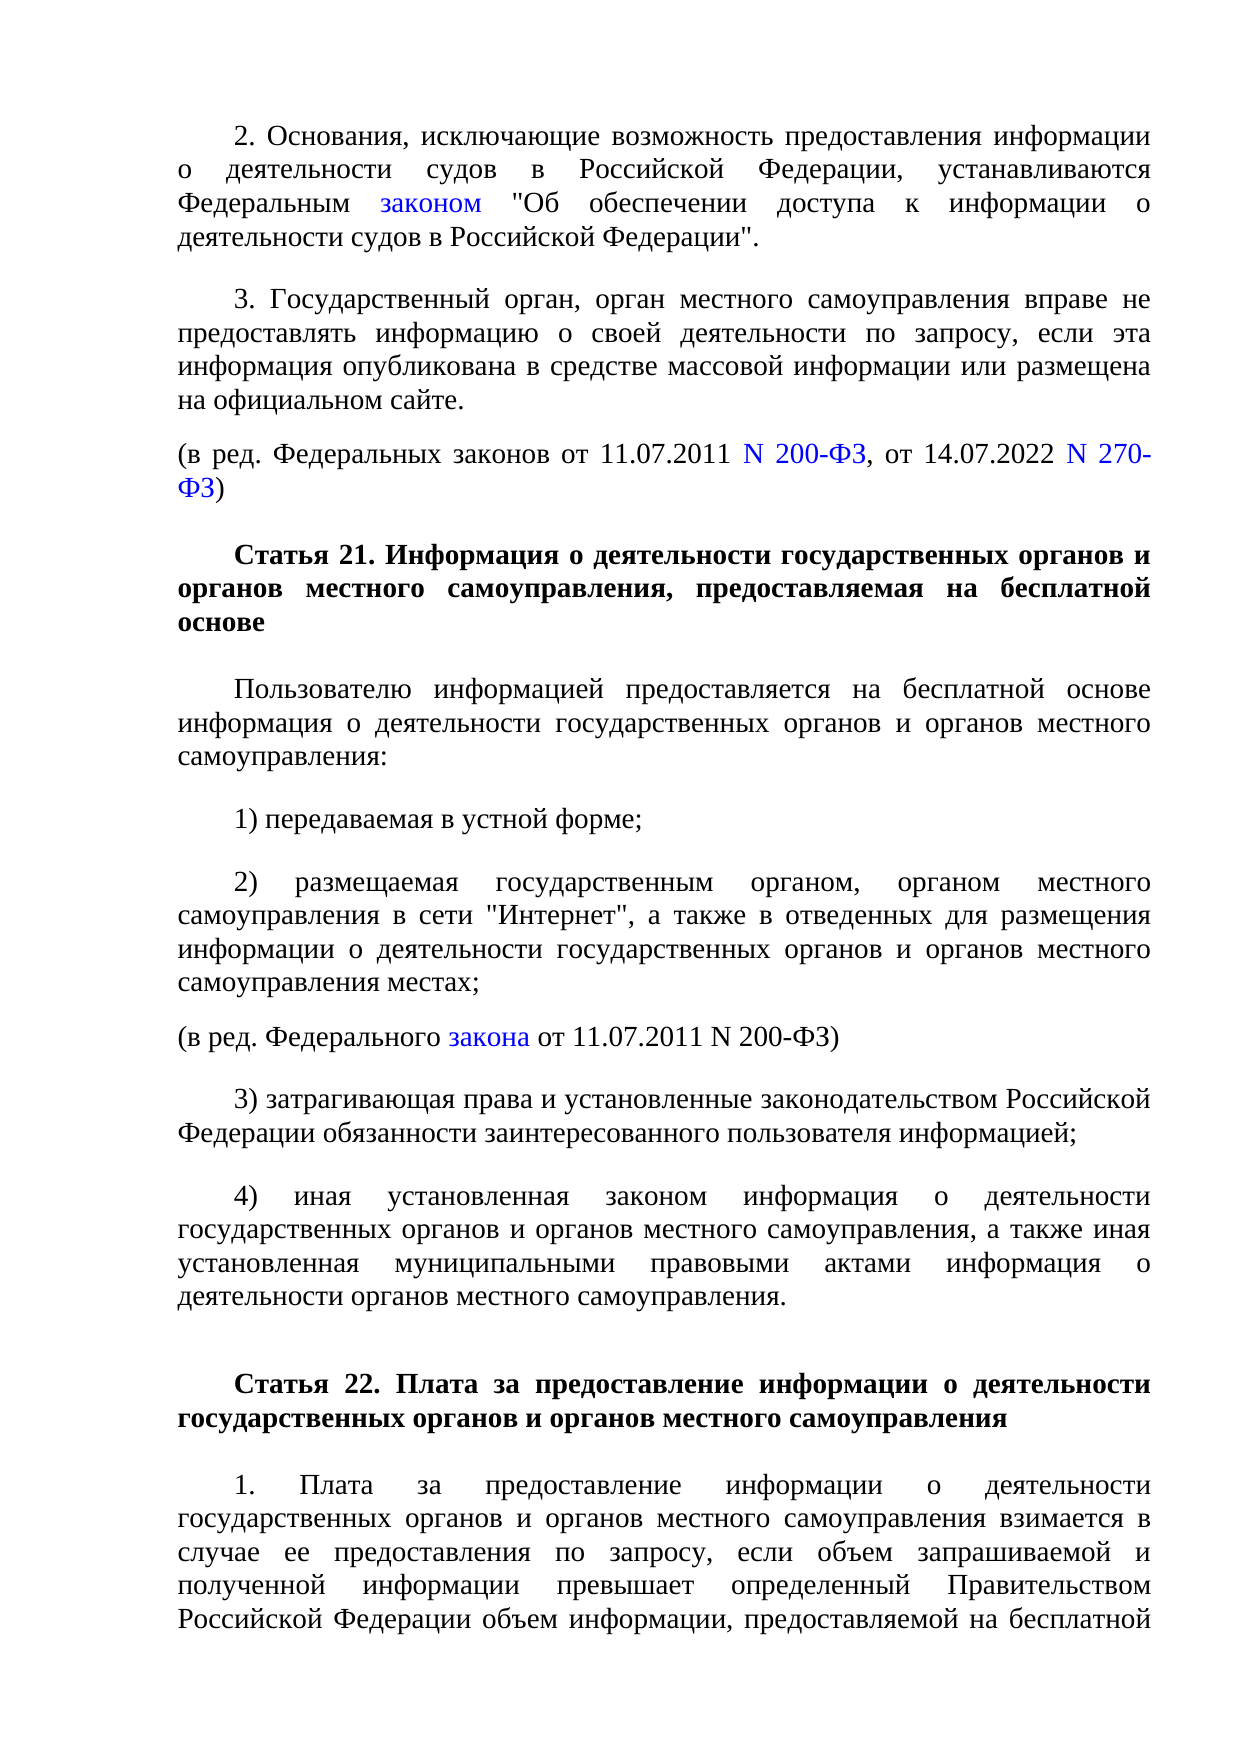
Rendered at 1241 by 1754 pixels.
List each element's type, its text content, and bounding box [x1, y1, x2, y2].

text 3) затрагивающая права и установленные законодательством Российской Федерации обязанности заинтересованного пользователя информацией; [177, 1081, 1152, 1148]
text 1) передаваемая в устной форме; [177, 801, 1152, 834]
title Статья 21. Информация о деятельности государственных органов и органов местного самоуправления, предоставляемая на бесплатной основе [177, 537, 1152, 638]
text 2. Основания, исключающие возможность предоставления информации о деятельности судов в Российской Федерации, устанавливаются Федеральным законом "Об обеспечении доступа к информации о деятельности судов в Российской Федерации". [177, 118, 1152, 252]
text (в ред. Федерального закона от 11.07.2011 N 200-ФЗ) [177, 1019, 1152, 1052]
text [177, 1467, 1152, 1634]
text 4) иная установленная законом информация о деятельности государственных органов и органов местного самоуправления, а также иная установленная муниципальными правовыми актами информация о деятельности органов местного самоуправления. [177, 1178, 1152, 1312]
text 3. Государственный орган, орган местного самоуправления вправе не предоставлять информацию о своей деятельности по запросу, если эта информация опубликована в средстве массовой информации или размещена на официальном сайте. [177, 281, 1152, 416]
text 2) размещаемая государственным органом, органом местного самоуправления в сети "Интернет", а также в отведенных для размещения информации о деятельности государственных органов и органов местного самоуправления местах; [177, 864, 1152, 998]
title Статья 22. Плата за предоставление информации о деятельности государственных органов и органов местного самоуправления [177, 1366, 1152, 1433]
text (в ред. Федеральных законов от 11.07.2011 N 200-ФЗ, от 14.07.2022 N 270-ФЗ) [177, 436, 1152, 503]
text Пользователю информацией предоставляется на бесплатной основе информация о деятельности государственных органов и органов местного самоуправления: [177, 671, 1152, 772]
